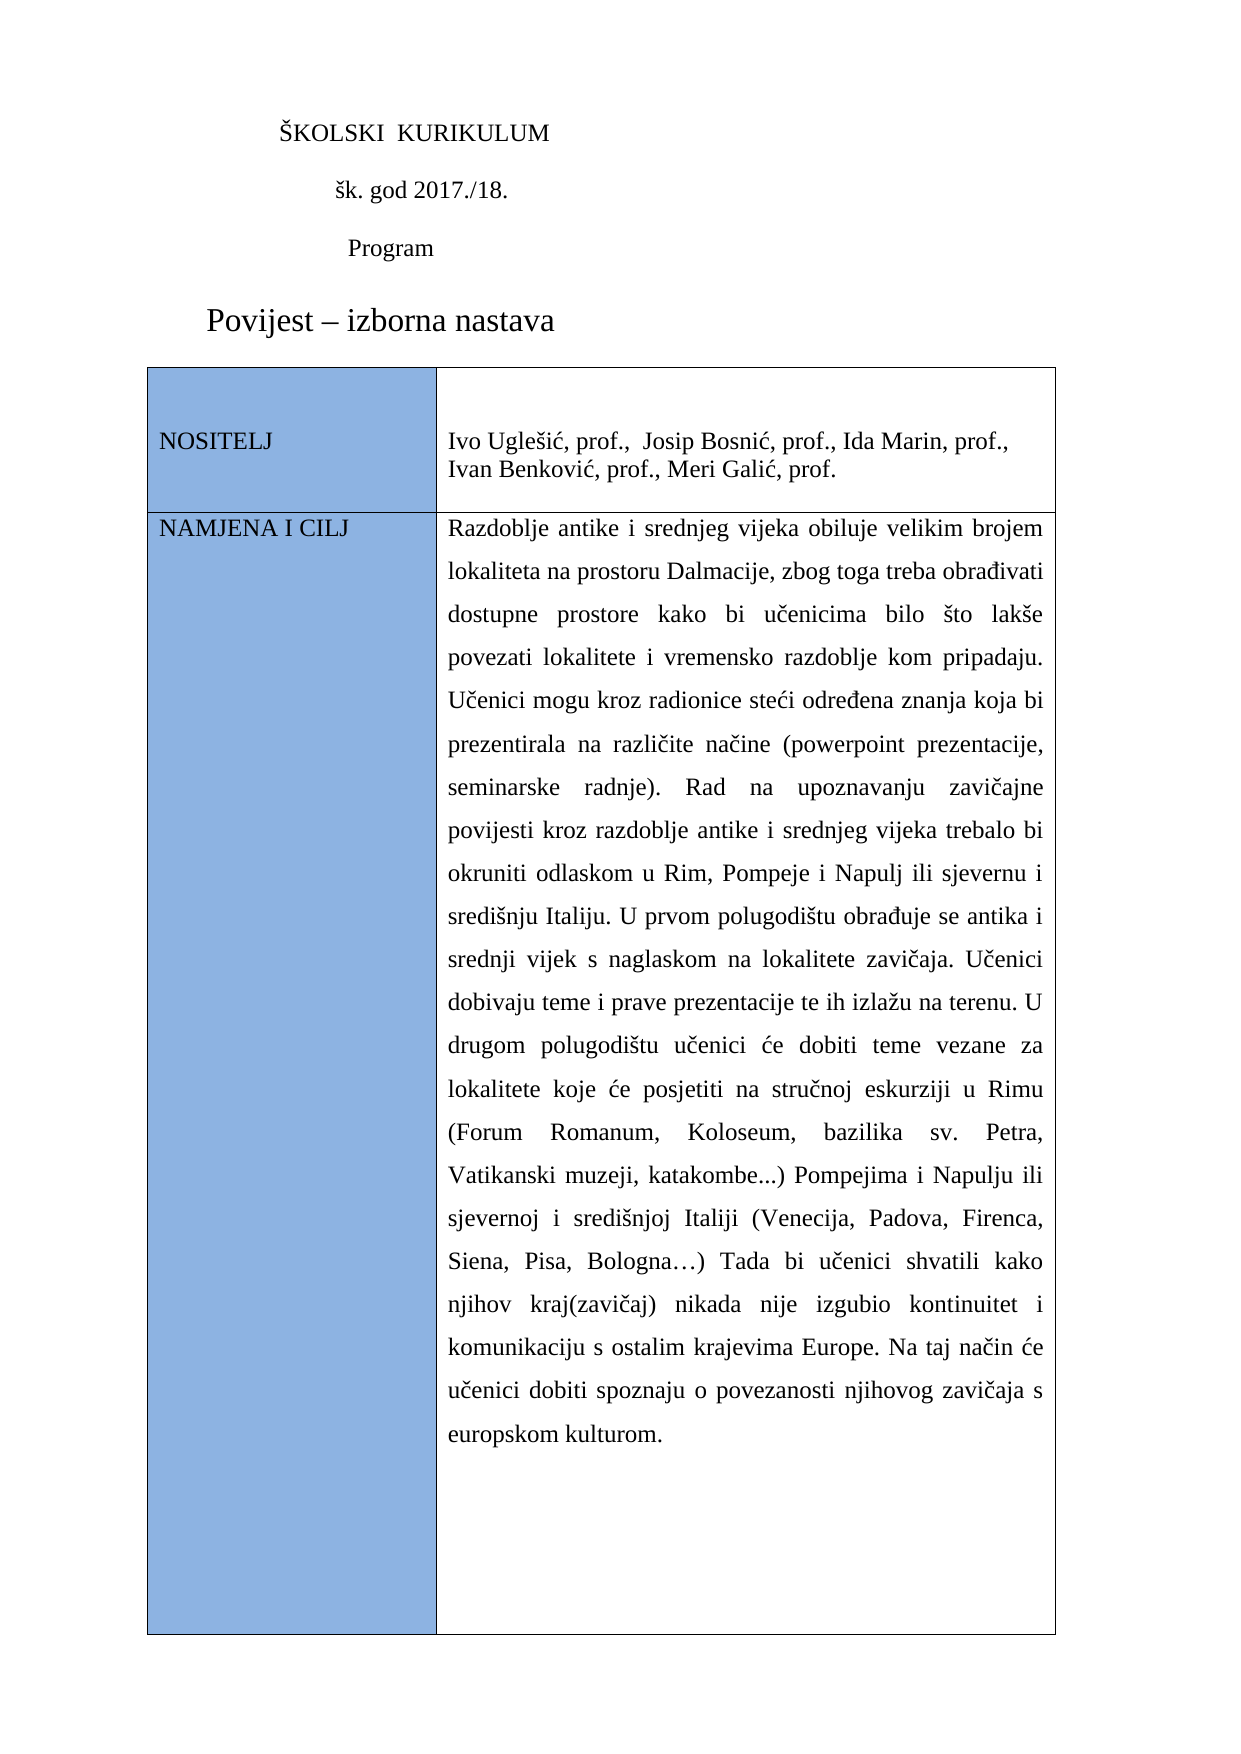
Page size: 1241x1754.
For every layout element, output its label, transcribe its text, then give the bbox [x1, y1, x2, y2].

text ŠKOLSKI KURIKULUM [148, 118, 1092, 147]
table_header NOSITELJ [148, 368, 436, 512]
table_cell NAMJENA I CILJ [148, 513, 436, 1634]
table_cell Razdoblje antike i srednjeg vijeka obiluje velikim brojem lokaliteta na prostoru Dalmacije, zbog toga treba obrađivati dostupne prostore kako bi učenicima bilo što lakše povezati lokalitete i vremensko razdoblje kom pripadaju. Učenici mogu kroz radionice steći određena znanja koja bi prezentirala na različite načine (powerpoint prezentacije, seminarske radnje). Rad na upoznavanju zavičajne povijesti kroz razdoblje antike i srednjeg vijeka trebalo bi okruniti odlaskom u Rim, Pompeje i Napulj ili sjevernu i središnju Italiju. U prvom polugodištu obrađuje se antika i srednji vijek s naglaskom na lokalitete zavičaja. Učenici dobivaju teme i prave prezentacije te ih izlažu na terenu. U drugom polugodištu učenici će dobiti teme vezane za lokalitete koje će posjetiti na stručnoj eskurziji u Rimu (Forum Romanum, Koloseum, bazilika sv. Petra, Vatikanski muzeji, katakombe...) Pompejima i Napulju ili sjevernoj i središnjoj Italiji (Venecija, Padova, Firenca, Siena, Pisa, Bologna…) Tada bi učenici shvatili kako njihov kraj(zavičaj) nikada nije izgubio kontinuitet i komunikaciju s ostalim krajevima Europe. Na taj način će učenici dobiti spoznaju o povezanosti njihovog zavičaja s europskom kulturom. [437, 513, 1055, 1634]
text šk. god 2017./18. [148, 176, 1092, 204]
text Program [148, 233, 1092, 262]
table_header Ivo Uglešić, prof., Josip Bosnić, prof., Ida Marin, prof., Ivan Benković, prof., Meri Galić, prof. [437, 368, 1055, 512]
text Povijest – izborna nastava [148, 300, 1092, 338]
